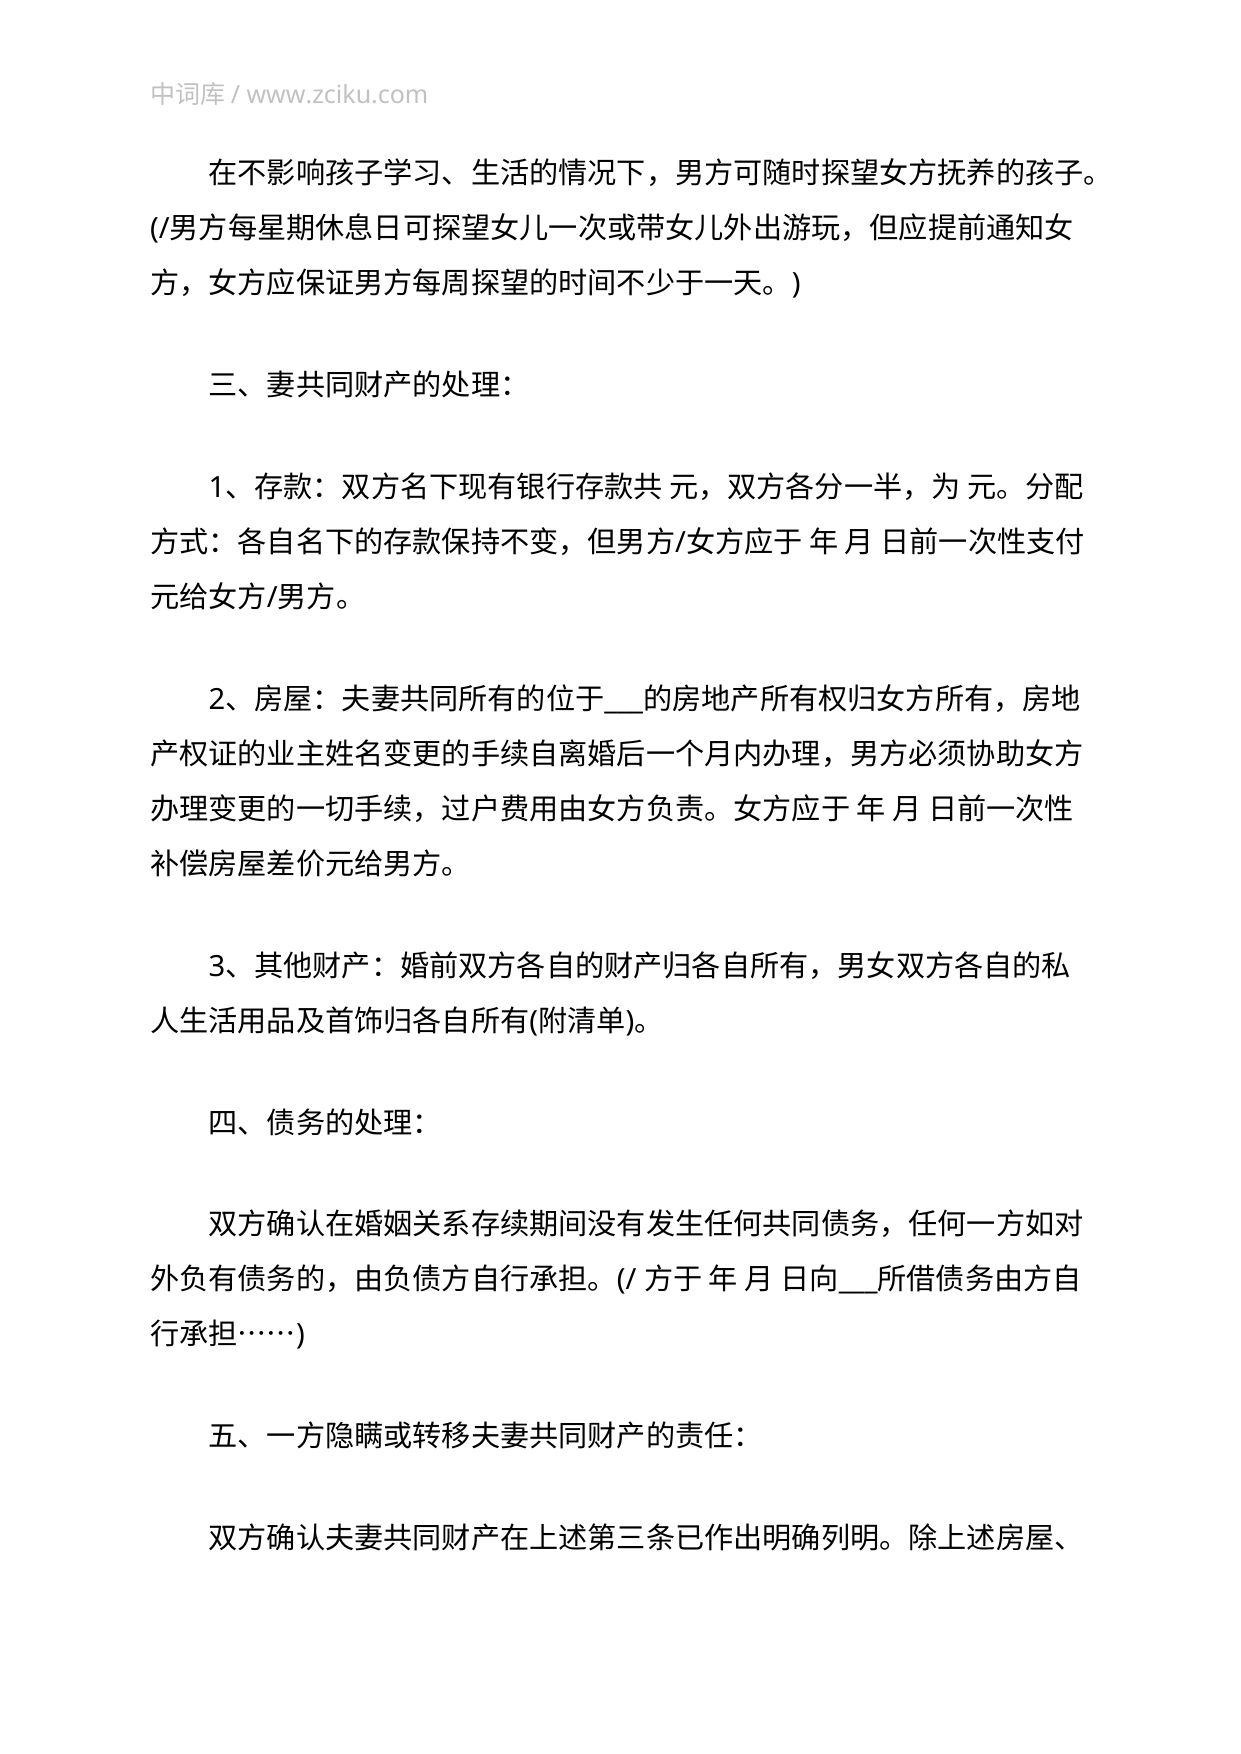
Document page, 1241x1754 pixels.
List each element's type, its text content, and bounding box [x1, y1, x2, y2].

text 四、债务的处理： [150, 1099, 1090, 1141]
text 在不影响孩子学习、生活的情况下，男方可随时探望女方抚养的孩子。(/男方每星期休息日可探望女儿一次或带女儿外出游玩，但应提前通知女方，女方应保证男方每周探望的时间不少于一天。) [150, 150, 1090, 302]
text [150, 1514, 1090, 1557]
text 1、存款：双方名下现有银行存款共 元，双方各分一半，为 元。分配方式：各自名下的存款保持不变，但男方/女方应于 年 月 日前一次性支付元给女方/男方。 [150, 464, 1090, 616]
text 五、一方隐瞒或转移夫妻共同财产的责任： [150, 1413, 1090, 1455]
text 三、妻共同财产的处理： [150, 362, 1090, 404]
text 3、其他财产：婚前双方各自的财产归各自所有，男女双方各自的私人生活用品及首饰归各自所有(附清单)。 [150, 942, 1090, 1039]
text 双方确认在婚姻关系存续期间没有发生任何共同债务，任何一方如对外负有债务的，由负债方自行承担。(/ 方于 年 月 日向___所借债务由方自行承担……) [150, 1201, 1090, 1353]
text 2、房屋：夫妻共同所有的位于___的房地产所有权归女方所有，房地产权证的业主姓名变更的手续自离婚后一个月内办理，男方必须协助女方办理变更的一切手续，过户费用由女方负责。女方应于 年 月 日前一次性补偿房屋差价元给男方。 [150, 676, 1090, 883]
